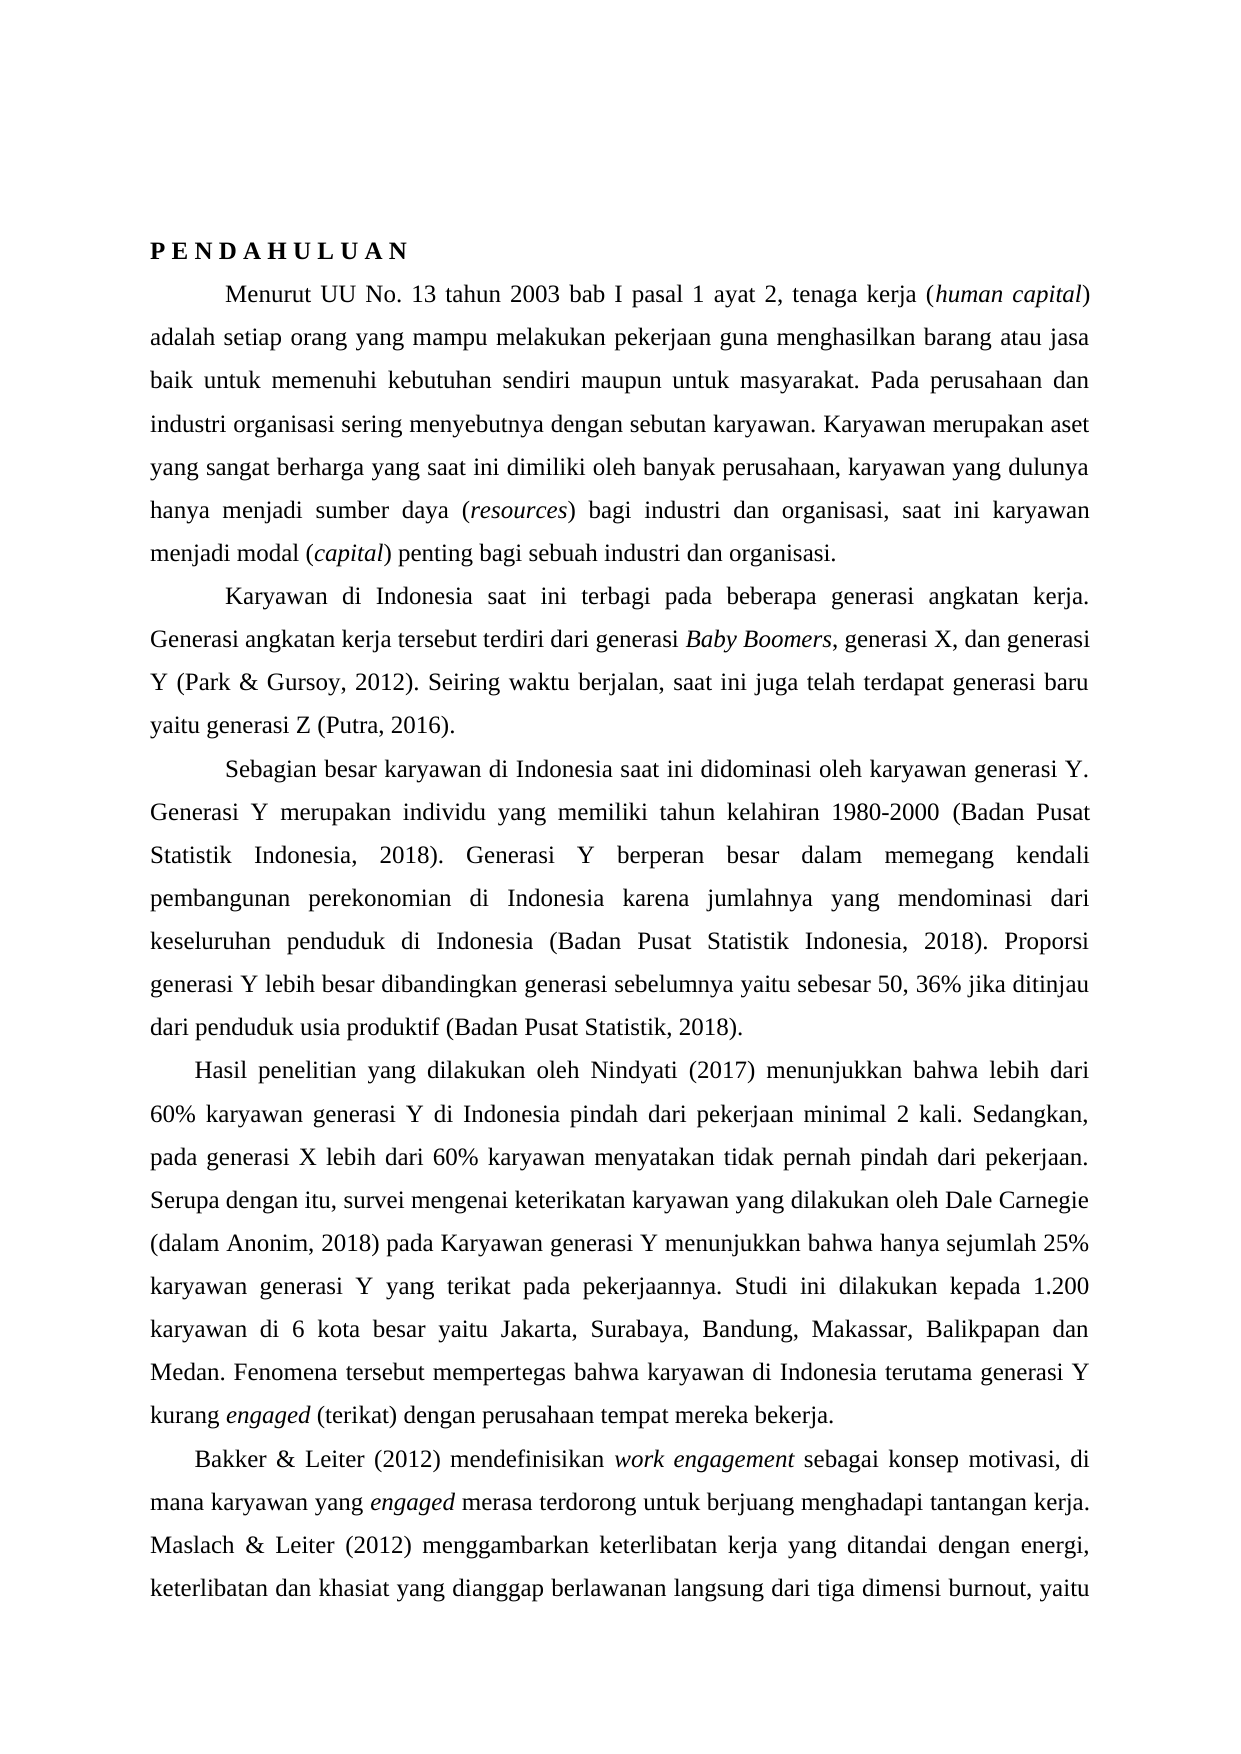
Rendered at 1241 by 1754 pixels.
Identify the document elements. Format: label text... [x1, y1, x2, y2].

text Hasil penelitian yang dilakukan oleh Nindyati (2017) menunjukkan bahwa lebih dari 60% karyawan generasi Y di Indonesia pindah dari pekerjaan minimal 2 kali. Sedangkan, pada generasi X lebih dari 60% karyawan menyatakan tidak pernah pindah dari pekerjaan. Serupa dengan itu, survei mengenai keterikatan karyawan yang dilakukan oleh Dale Carnegie (dalam Anonim, 2018) pada Karyawan generasi Y menunjukkan bahwa hanya sejumlah 25% karyawan generasi Y yang terikat pada pekerjaannya. Studi ini dilakukan kepada 1.200 karyawan di 6 kota besar yaitu Jakarta, Surabaya, Bandung, Makassar, Balikpapan dan Medan. Fenomena tersebut mempertegas bahwa karyawan di Indonesia terutama generasi Y kurang engaged (terikat) dengan perusahaan tempat mereka bekerja. [150, 1056, 1090, 1429]
text Sebagian besar karyawan di Indonesia saat ini didominasi oleh karyawan generasi Y. Generasi Y merupakan individu yang memiliki tahun kelahiran 1980-2000 (Badan Pusat Statistik Indonesia, 2018). Generasi Y berperan besar dalam memegang kendali pembangunan perekonomian di Indonesia karena jumlahnya yang mendominasi dari keseluruhan penduduk di Indonesia (Badan Pusat Statistik Indonesia, 2018). Proporsi generasi Y lebih besar dibandingkan generasi sebelumnya yaitu sebesar 50, 36% jika ditinjau dari penduduk usia produktif (Badan Pusat Statistik, 2018). [150, 754, 1090, 1041]
text Menurut UU No. 13 tahun 2003 bab I pasal 1 ayat 2, tenaga kerja (human capital) adalah setiap orang yang mampu melakukan pekerjaan guna menghasilkan barang atau jasa baik untuk memenuhi kebutuhan sendiri maupun untuk masyarakat. Pada perusahaan dan industri organisasi sering menyebutnya dengan sebutan karyawan. Karyawan merupakan aset yang sangat berharga yang saat ini dimiliki oleh banyak perusahaan, karyawan yang dulunya hanya menjadi sumber daya (resources) bagi industri dan organisasi, saat ini karyawan menjadi modal (capital) penting bagi sebuah industri dan organisasi. [150, 279, 1090, 567]
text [150, 1444, 1090, 1602]
text Karyawan di Indonesia saat ini terbagi pada beberapa generasi angkatan kerja. Generasi angkatan kerja tersebut terdiri dari generasi Baby Boomers, generasi X, dan generasi Y (Park & Gursoy, 2012). Seiring waktu berjalan, saat ini juga telah terdapat generasi baru yaitu generasi Z (Putra, 2016). [150, 581, 1090, 739]
text P E N D A H U L U A N [150, 236, 1090, 265]
